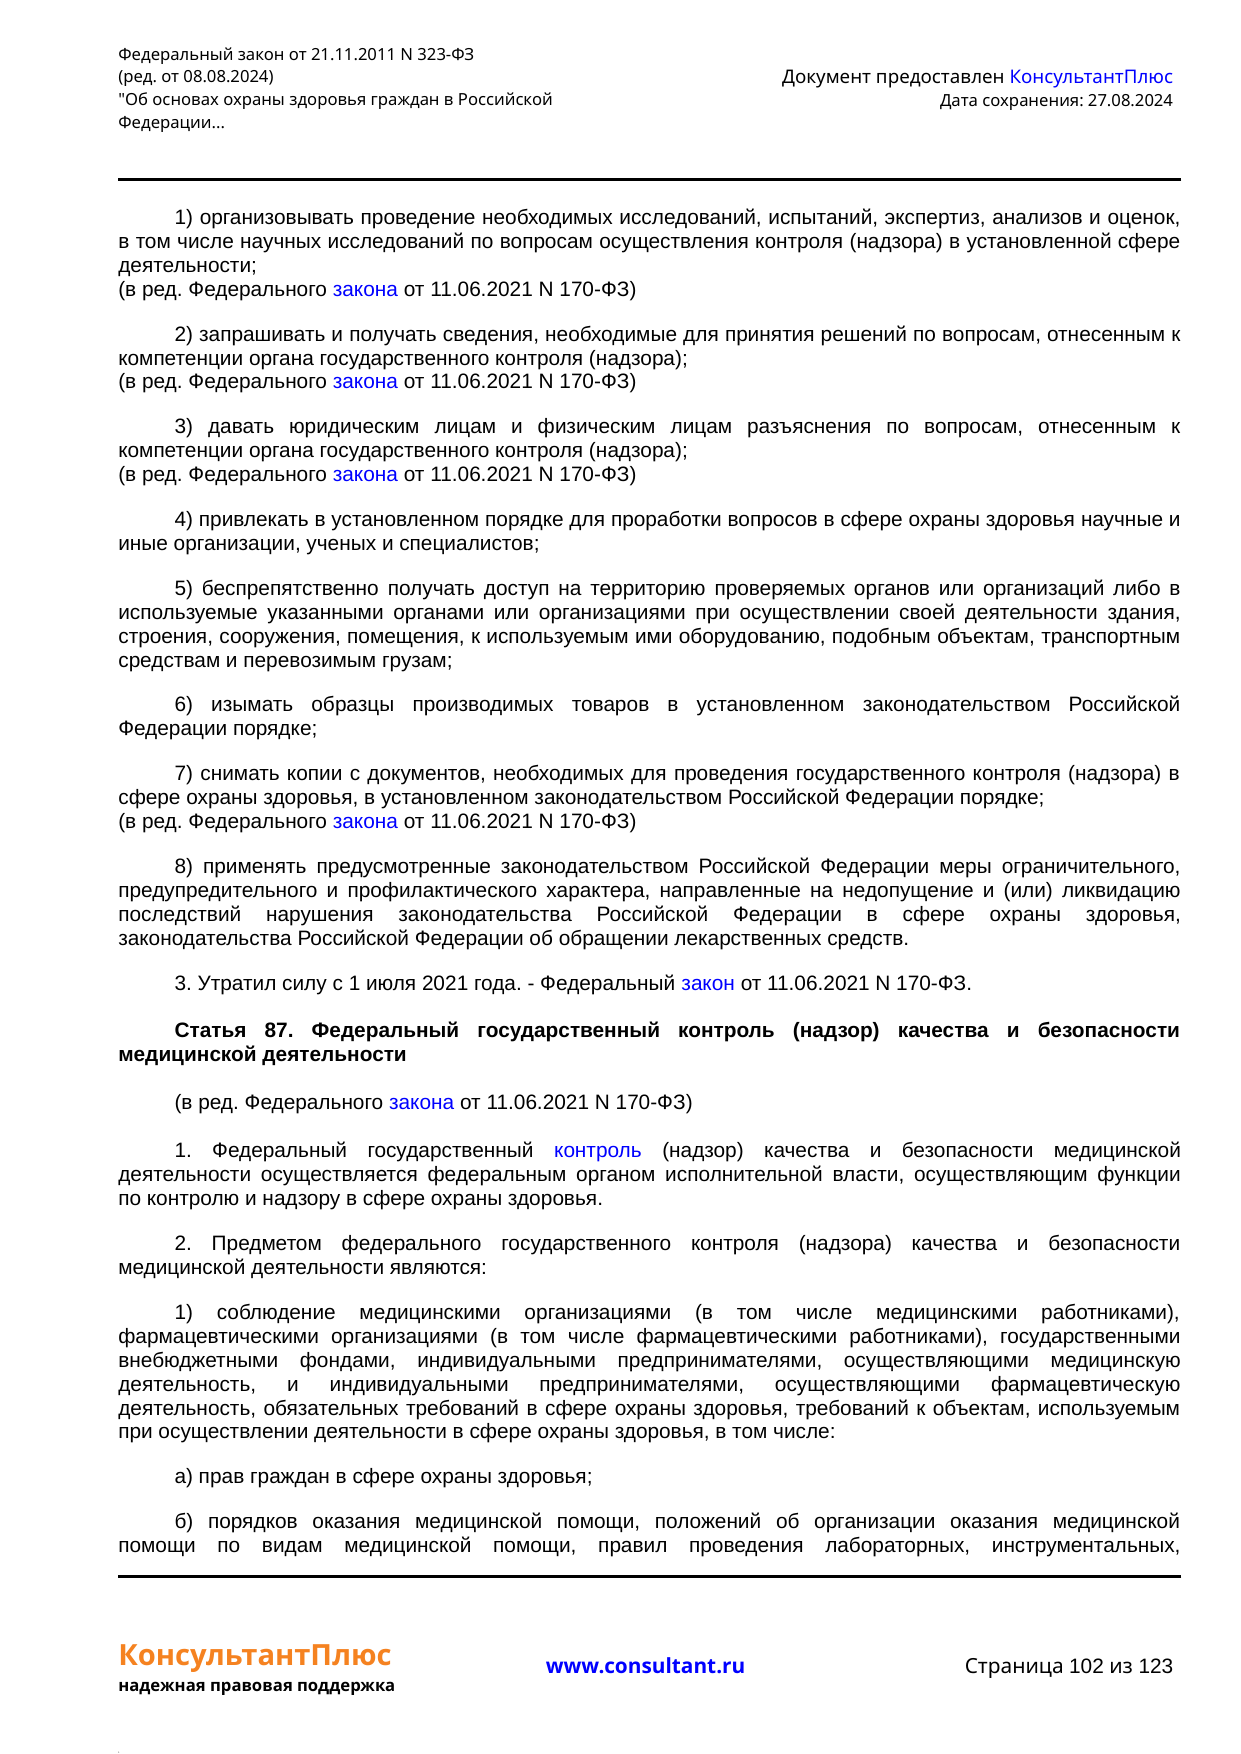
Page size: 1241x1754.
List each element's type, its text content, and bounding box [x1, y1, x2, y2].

text 7) снимать копии с документов, необходимых для проведения государственного контроля (надзора) в сфере охраны здоровья, в установленном законодательством Российской Федерации порядке; [118, 761, 1181, 809]
text (в ред. Федерального закона от 11.06.2021 N 170-ФЗ) [118, 462, 1181, 486]
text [118, 1509, 1181, 1557]
text 5) беспрепятственно получать доступ на территорию проверяемых органов или организаций либо в используемые указанными органами или организациями при осуществлении своей деятельности здания, строения, сооружения, помещения, к используемым ими оборудованию, подобным объектам, транспортным средствам и перевозимым грузам; [118, 576, 1181, 671]
text 4) привлекать в установленном порядке для проработки вопросов в сфере охраны здоровья научные и иные организации, ученых и специалистов; [118, 507, 1181, 555]
text 3. Утратил силу с 1 июля 2021 года. - Федеральный закон от 11.06.2021 N 170-ФЗ. [118, 970, 1181, 994]
text 8) применять предусмотренные законодательством Российской Федерации меры ограничительного, предупредительного и профилактического характера, направленные на недопущение и (или) ликвидацию последствий нарушения законодательства Российской Федерации в сфере охраны здоровья, законодательства Российской Федерации об обращении лекарственных средств. [118, 854, 1181, 949]
text (в ред. Федерального закона от 11.06.2021 N 170-ФЗ) [118, 369, 1181, 393]
text 6) изымать образцы производимых товаров в установленном законодательством Российской Федерации порядке; [118, 692, 1181, 740]
text 1. Федеральный государственный контроль (надзор) качества и безопасности медицинской деятельности осуществляется федеральным органом исполнительной власти, осуществляющим функции по контролю и надзору в сфере охраны здоровья. [118, 1138, 1181, 1210]
text 1) организовывать проведение необходимых исследований, испытаний, экспертиз, анализов и оценок, в том числе научных исследований по вопросам осуществления контроля (надзора) в установленной сфере деятельности; [118, 205, 1181, 277]
text 1) соблюдение медицинскими организациями (в том числе медицинскими работниками), фармацевтическими организациями (в том числе фармацевтическими работниками), государственными внебюджетными фондами, индивидуальными предпринимателями, осуществляющими медицинскую деятельность, и индивидуальными предпринимателями, осуществляющими фармацевтическую деятельность, обязательных требований в сфере охраны здоровья, требований к объектам, используемым при осуществлении деятельности в сфере охраны здоровья, в том числе: [118, 1299, 1181, 1443]
title Статья 87. Федеральный государственный контроль (надзор) качества и безопасности медицинской деятельности [118, 1018, 1181, 1066]
text (в ред. Федерального закона от 11.06.2021 N 170-ФЗ) [118, 1090, 1181, 1114]
text а) прав граждан в сфере охраны здоровья; [118, 1464, 1181, 1488]
text (в ред. Федерального закона от 11.06.2021 N 170-ФЗ) [118, 809, 1181, 833]
text (в ред. Федерального закона от 11.06.2021 N 170-ФЗ) [118, 277, 1181, 301]
text 2) запрашивать и получать сведения, необходимые для принятия решений по вопросам, отнесенным к компетенции органа государственного контроля (надзора); [118, 321, 1181, 369]
text 3) давать юридическим лицам и физическим лицам разъяснения по вопросам, отнесенным к компетенции органа государственного контроля (надзора); [118, 414, 1181, 462]
text 2. Предметом федерального государственного контроля (надзора) качества и безопасности медицинской деятельности являются: [118, 1231, 1181, 1279]
